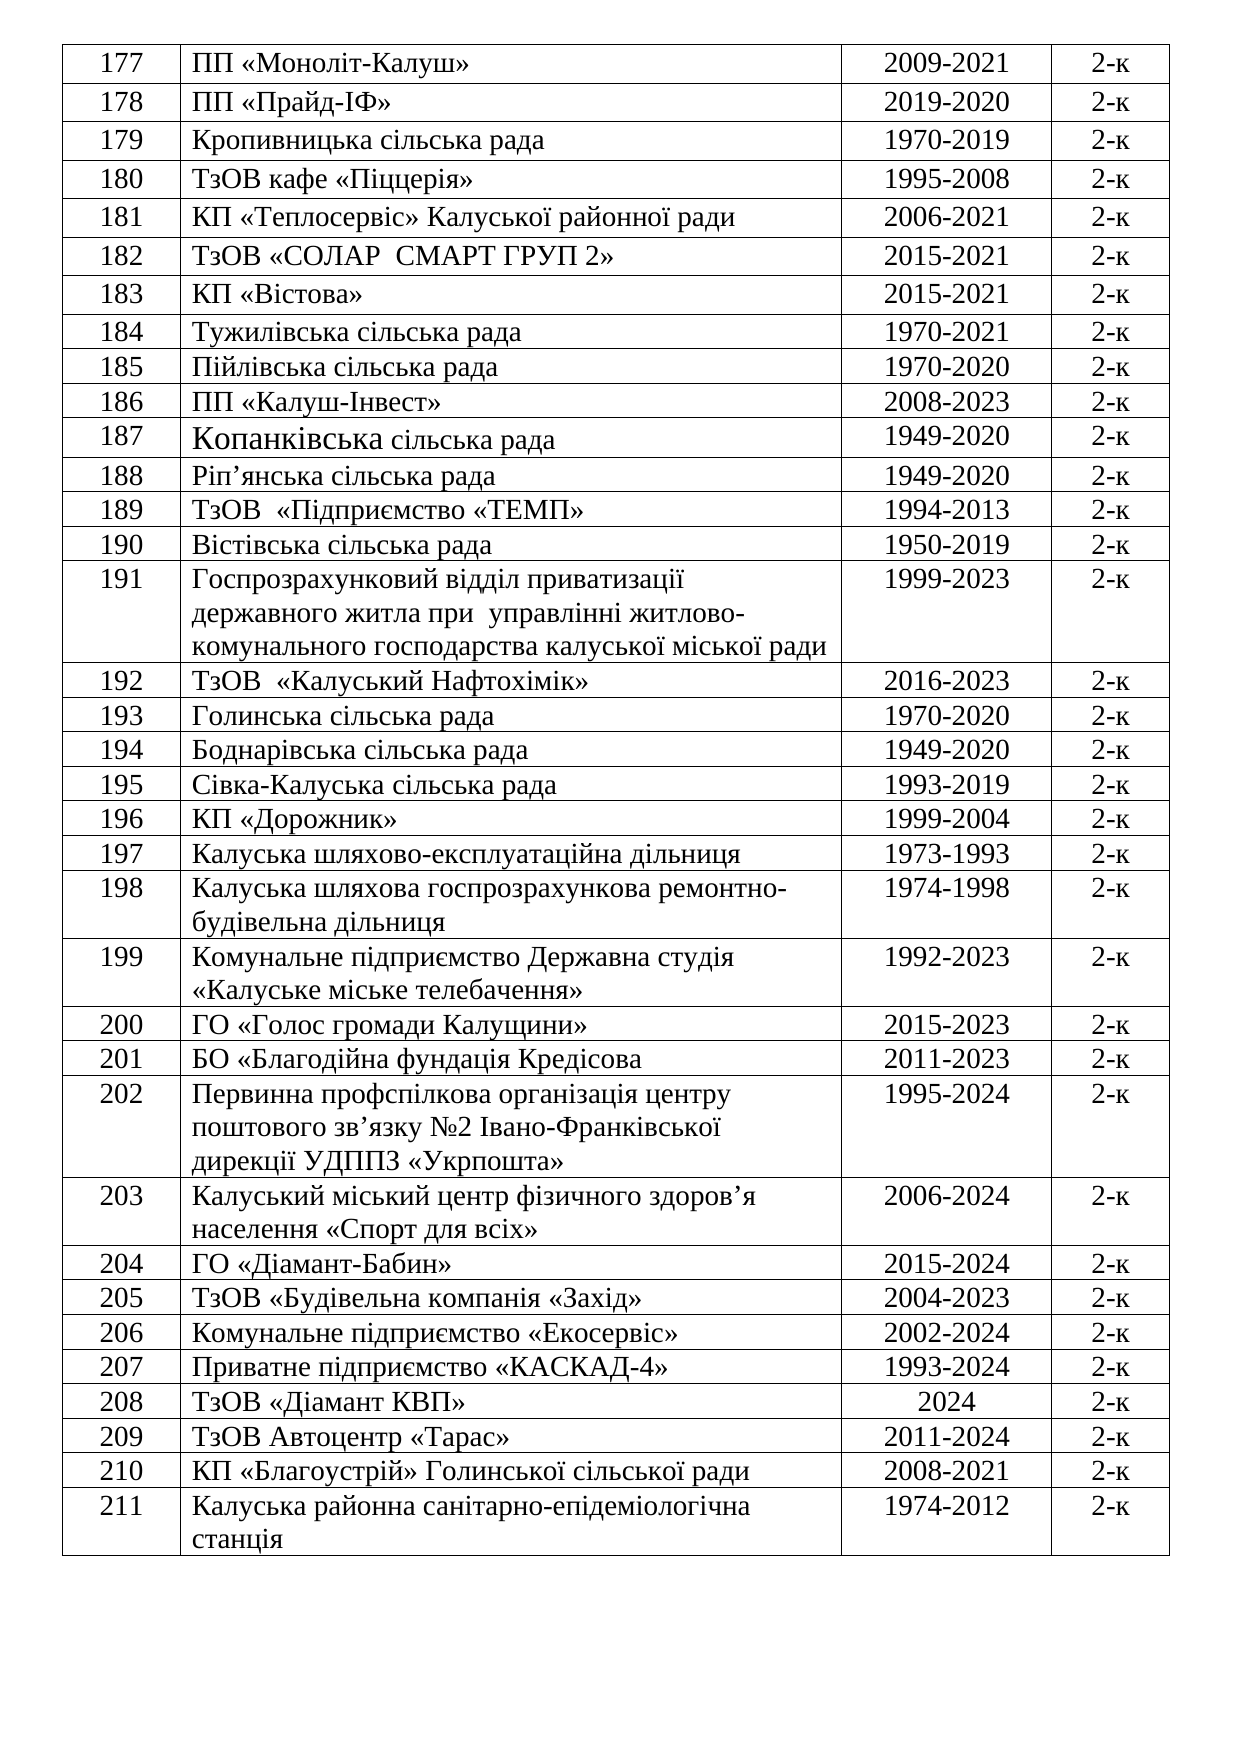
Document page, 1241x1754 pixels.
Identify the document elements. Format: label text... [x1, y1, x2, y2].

table_cell 2-к [1052, 871, 1169, 938]
table_cell 2-к [1052, 418, 1169, 457]
table_cell КП «Благоустрій» Голинської сільської ради [181, 1453, 841, 1487]
table_cell ПП «Калуш-Інвест» [181, 384, 841, 417]
table_cell 2019-2020 [842, 84, 1051, 121]
table_cell ТзОВ кафе «Піццерія» [181, 161, 841, 198]
table_cell 2-к [1052, 199, 1169, 237]
table_cell 2011-2023 [842, 1041, 1051, 1075]
table_cell 1973-1993 [842, 836, 1051, 869]
table_cell 1993-2024 [842, 1350, 1051, 1383]
table_cell 195 [63, 767, 180, 800]
table_cell Пійлівська сільська рада [181, 349, 841, 383]
table_cell 2015-2023 [842, 1007, 1051, 1040]
table_cell ГО «Діамант-Бабин» [181, 1246, 841, 1279]
table_cell 2-к [1052, 1315, 1169, 1348]
table_cell 1999-2004 [842, 801, 1051, 835]
table_cell 189 [63, 492, 180, 526]
table_cell 198 [63, 871, 180, 938]
table_cell Комунальне підприємство «Екосервіс» [181, 1315, 841, 1348]
table_cell Боднарівська сільська рада [181, 732, 841, 766]
table_cell 2008-2023 [842, 384, 1051, 417]
table_cell 187 [63, 418, 180, 457]
table_cell ТзОВ Автоцентр «Тарас» [181, 1419, 841, 1452]
table_cell 2015-2021 [842, 238, 1051, 275]
table_cell 2-к [1052, 238, 1169, 275]
table_cell 1949-2020 [842, 732, 1051, 766]
table_cell Вістівська сільська рада [181, 527, 841, 560]
table_cell Калуський міський центр фізичного здоров’я населення «Спорт для всіх» [181, 1178, 841, 1245]
table_cell 182 [63, 238, 180, 275]
table_cell 204 [63, 1246, 180, 1279]
table_cell 2-к [1052, 527, 1169, 560]
table_cell 2-к [1052, 1178, 1169, 1245]
table_cell 194 [63, 732, 180, 766]
table_cell ТзОВ «Калуський Нафтохімік» [181, 663, 841, 697]
table_cell 178 [63, 84, 180, 121]
table_cell Ріп’янська сільська рада [181, 458, 841, 491]
table_cell 1993-2019 [842, 767, 1051, 800]
table_cell 2-к [1052, 1350, 1169, 1383]
table_cell 2-к [1052, 1007, 1169, 1040]
table_cell 2-к [1052, 1246, 1169, 1279]
table_cell 2006-2024 [842, 1178, 1051, 1245]
table_cell ПП «Прайд-ІФ» [181, 84, 841, 121]
table_cell Калуська шляхово-експлуатаційна дільниця [181, 836, 841, 869]
table_cell 1970-2020 [842, 349, 1051, 383]
table_cell ПП «Моноліт-Калуш» [181, 45, 841, 83]
table_cell 184 [63, 315, 180, 348]
table_cell Первинна профспілкова організація центру поштового зв’язку №2 Івано-Франківської дирекції УДППЗ «Укрпошта» [181, 1076, 841, 1177]
table_cell 199 [63, 939, 180, 1006]
table_cell ТзОВ «Підприємство «ТЕМП» [181, 492, 841, 526]
table_cell 1994-2013 [842, 492, 1051, 526]
table_cell 186 [63, 384, 180, 417]
table_cell 177 [63, 45, 180, 83]
table_cell 196 [63, 801, 180, 835]
table_cell ТзОВ «Діамант КВП» [181, 1384, 841, 1418]
table_cell 2-к [1052, 492, 1169, 526]
table_cell 1950-2019 [842, 527, 1051, 560]
table_cell ТзОВ «Будівельна компанія «Захід» [181, 1280, 841, 1314]
table_cell 2-к [1052, 1488, 1169, 1555]
table_cell 2-к [1052, 801, 1169, 835]
table_cell 1974-1998 [842, 871, 1051, 938]
table_cell 1970-2019 [842, 122, 1051, 160]
table_cell Тужилівська сільська рада [181, 315, 841, 348]
table_cell 197 [63, 836, 180, 869]
table_cell 2-к [1052, 767, 1169, 800]
table_cell 201 [63, 1041, 180, 1075]
table_cell 2009-2021 [842, 45, 1051, 83]
table_cell ТзОВ «СОЛАР СМАРТ ГРУП 2» [181, 238, 841, 275]
table_cell 181 [63, 199, 180, 237]
table_cell 211 [63, 1488, 180, 1555]
table_cell Калуська шляхова госпрозрахункова ремонтно-будівельна дільниця [181, 871, 841, 938]
table_cell 2-к [1052, 84, 1169, 121]
table_cell 209 [63, 1419, 180, 1452]
table_cell 1999-2023 [842, 561, 1051, 662]
table_cell 203 [63, 1178, 180, 1245]
table_cell 2008-2021 [842, 1453, 1051, 1487]
table_cell 2-к [1052, 1041, 1169, 1075]
table_cell 2-к [1052, 1280, 1169, 1314]
table_cell 205 [63, 1280, 180, 1314]
table_cell 179 [63, 122, 180, 160]
table_cell 2-к [1052, 458, 1169, 491]
table_cell 183 [63, 276, 180, 313]
table_cell 191 [63, 561, 180, 662]
table_cell 2-к [1052, 663, 1169, 697]
table_cell 193 [63, 698, 180, 731]
table_cell Сівка-Калуська сільська рада [181, 767, 841, 800]
table_cell 2-к [1052, 384, 1169, 417]
table_cell Голинська сільська рада [181, 698, 841, 731]
table_cell 1949-2020 [842, 458, 1051, 491]
table_cell 2004-2023 [842, 1280, 1051, 1314]
table_cell 188 [63, 458, 180, 491]
table_cell 2-к [1052, 1453, 1169, 1487]
table_cell 2-к [1052, 349, 1169, 383]
table_cell 1949-2020 [842, 418, 1051, 457]
table_cell 2002-2024 [842, 1315, 1051, 1348]
table_cell Копанківська сільська рада [181, 418, 841, 457]
table_cell 208 [63, 1384, 180, 1418]
table_cell КП «Теплосервіс» Калуської районної ради [181, 199, 841, 237]
table_cell Госпрозрахунковий відділ приватизації державного житла при управлінні житлово-комунального господарства калуської міської ради [181, 561, 841, 662]
table_cell Кропивницька сільська рада [181, 122, 841, 160]
table_cell Комунальне підприємство Державна студія «Калуське міське телебачення» [181, 939, 841, 1006]
table_cell 2-к [1052, 1384, 1169, 1418]
table_cell Приватне підприємство «КАСКАД-4» [181, 1350, 841, 1383]
table_cell 2015-2021 [842, 276, 1051, 313]
table_cell 2-к [1052, 122, 1169, 160]
table_cell 200 [63, 1007, 180, 1040]
table_cell 192 [63, 663, 180, 697]
table_cell 1974-2012 [842, 1488, 1051, 1555]
table_cell 185 [63, 349, 180, 383]
table_cell 2-к [1052, 315, 1169, 348]
table_cell 2024 [842, 1384, 1051, 1418]
table_cell 2-к [1052, 1419, 1169, 1452]
table_cell 1995-2008 [842, 161, 1051, 198]
table_cell 2-к [1052, 836, 1169, 869]
table_cell 2-к [1052, 1076, 1169, 1177]
table_cell 210 [63, 1453, 180, 1487]
table_cell КП «Вістова» [181, 276, 841, 313]
table_cell 2-к [1052, 732, 1169, 766]
table_cell 2-к [1052, 161, 1169, 198]
table_cell 2011-2024 [842, 1419, 1051, 1452]
table_cell КП «Дорожник» [181, 801, 841, 835]
table_cell 202 [63, 1076, 180, 1177]
table_cell 2-к [1052, 561, 1169, 662]
table_cell 2015-2024 [842, 1246, 1051, 1279]
table_cell ГО «Голос громади Калущини» [181, 1007, 841, 1040]
table_cell 2006-2021 [842, 199, 1051, 237]
table_cell БО «Благодійна фундація Кредісова [181, 1041, 841, 1075]
table_cell 2-к [1052, 276, 1169, 313]
table_cell 2016-2023 [842, 663, 1051, 697]
table_cell 2-к [1052, 698, 1169, 731]
table_cell 1970-2020 [842, 698, 1051, 731]
table_cell 1992-2023 [842, 939, 1051, 1006]
table_cell Калуська районна санітарно-епідеміологічна станція [181, 1488, 841, 1555]
table_cell 207 [63, 1350, 180, 1383]
table_cell 190 [63, 527, 180, 560]
table_cell 206 [63, 1315, 180, 1348]
table_cell 2-к [1052, 45, 1169, 83]
table_cell 1995-2024 [842, 1076, 1051, 1177]
table_cell 2-к [1052, 939, 1169, 1006]
table_cell 180 [63, 161, 180, 198]
table_cell 1970-2021 [842, 315, 1051, 348]
